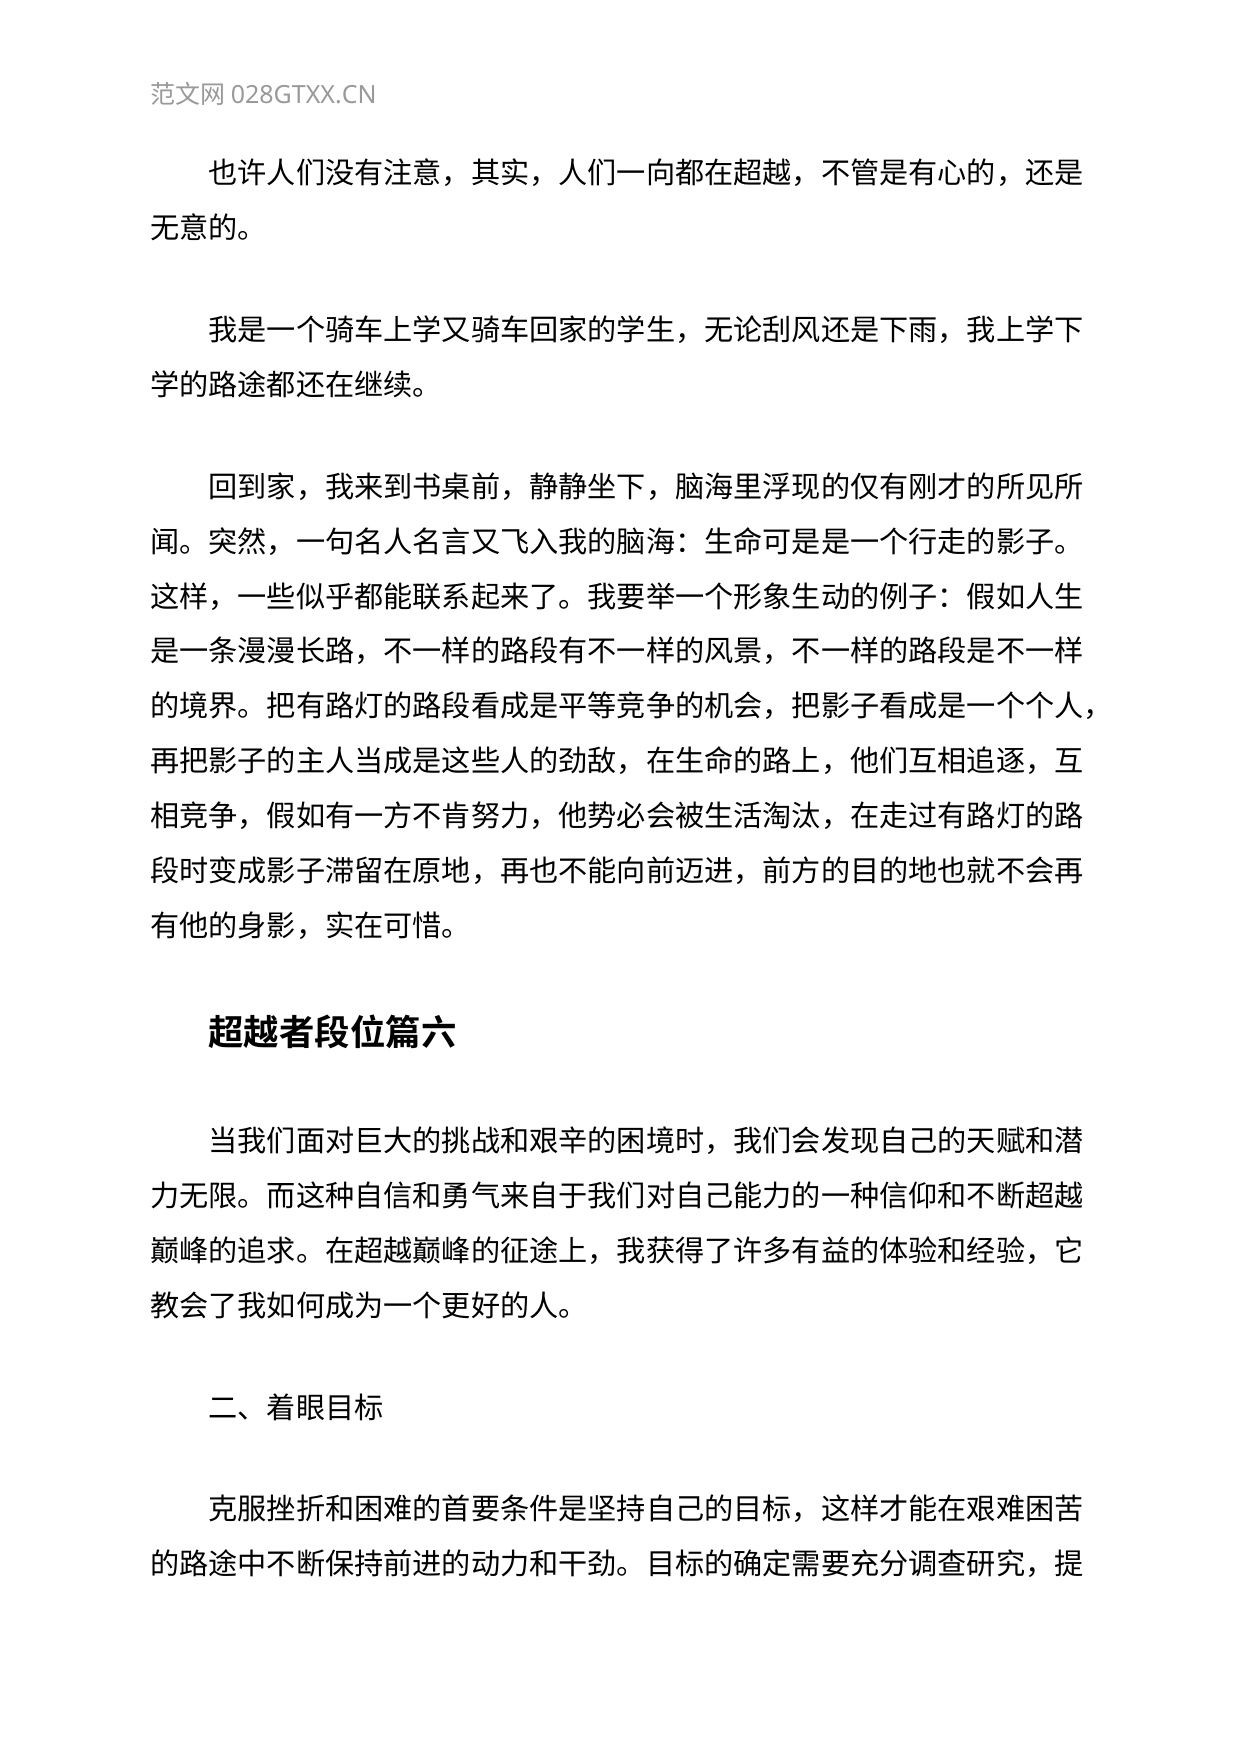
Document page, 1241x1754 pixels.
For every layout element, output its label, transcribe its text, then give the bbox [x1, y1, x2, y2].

text 回到家，我来到书桌前，静静坐下，脑海里浮现的仅有刚才的所见所闻。突然，一句名人名言又飞入我的脑海：生命可是是一个行走的影子。这样，一些似乎都能联系起来了。我要举一个形象生动的例子：假如人生是一条漫漫长路，不一样的路段有不一样的风景，不一样的路段是不一样的境界。把有路灯的路段看成是平等竞争的机会，把影子看成是一个个人，再把影子的主人当成是这些人的劲敌，在生命的路上，他们互相追逐，互相竞争，假如有一方不肯努力，他势必会被生活淘汰，在走过有路灯的路段时变成影子滞留在原地，再也不能向前迈进，前方的目的地也就不会再有他的身影，实在可惜。 [150, 463, 1090, 945]
text 也许人们没有注意，其实，人们一向都在超越，不管是有心的，还是无意的。 [150, 150, 1090, 247]
text 二、着眼目标 [150, 1384, 1090, 1426]
text 当我们面对巨大的挑战和艰辛的困境时，我们会发现自己的天赋和潜力无限。而这种自信和勇气来自于我们对自己能力的一种信仰和不断超越巅峰的追求。在超越巅峰的征途上，我获得了许多有益的体验和经验，它教会了我如何成为一个更好的人。 [150, 1118, 1090, 1325]
text 我是一个骑车上学又骑车回家的学生，无论刮风还是下雨，我上学下学的路途都还在继续。 [150, 307, 1090, 404]
text 超越者段位篇六 [150, 1004, 1090, 1056]
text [150, 1486, 1090, 1583]
